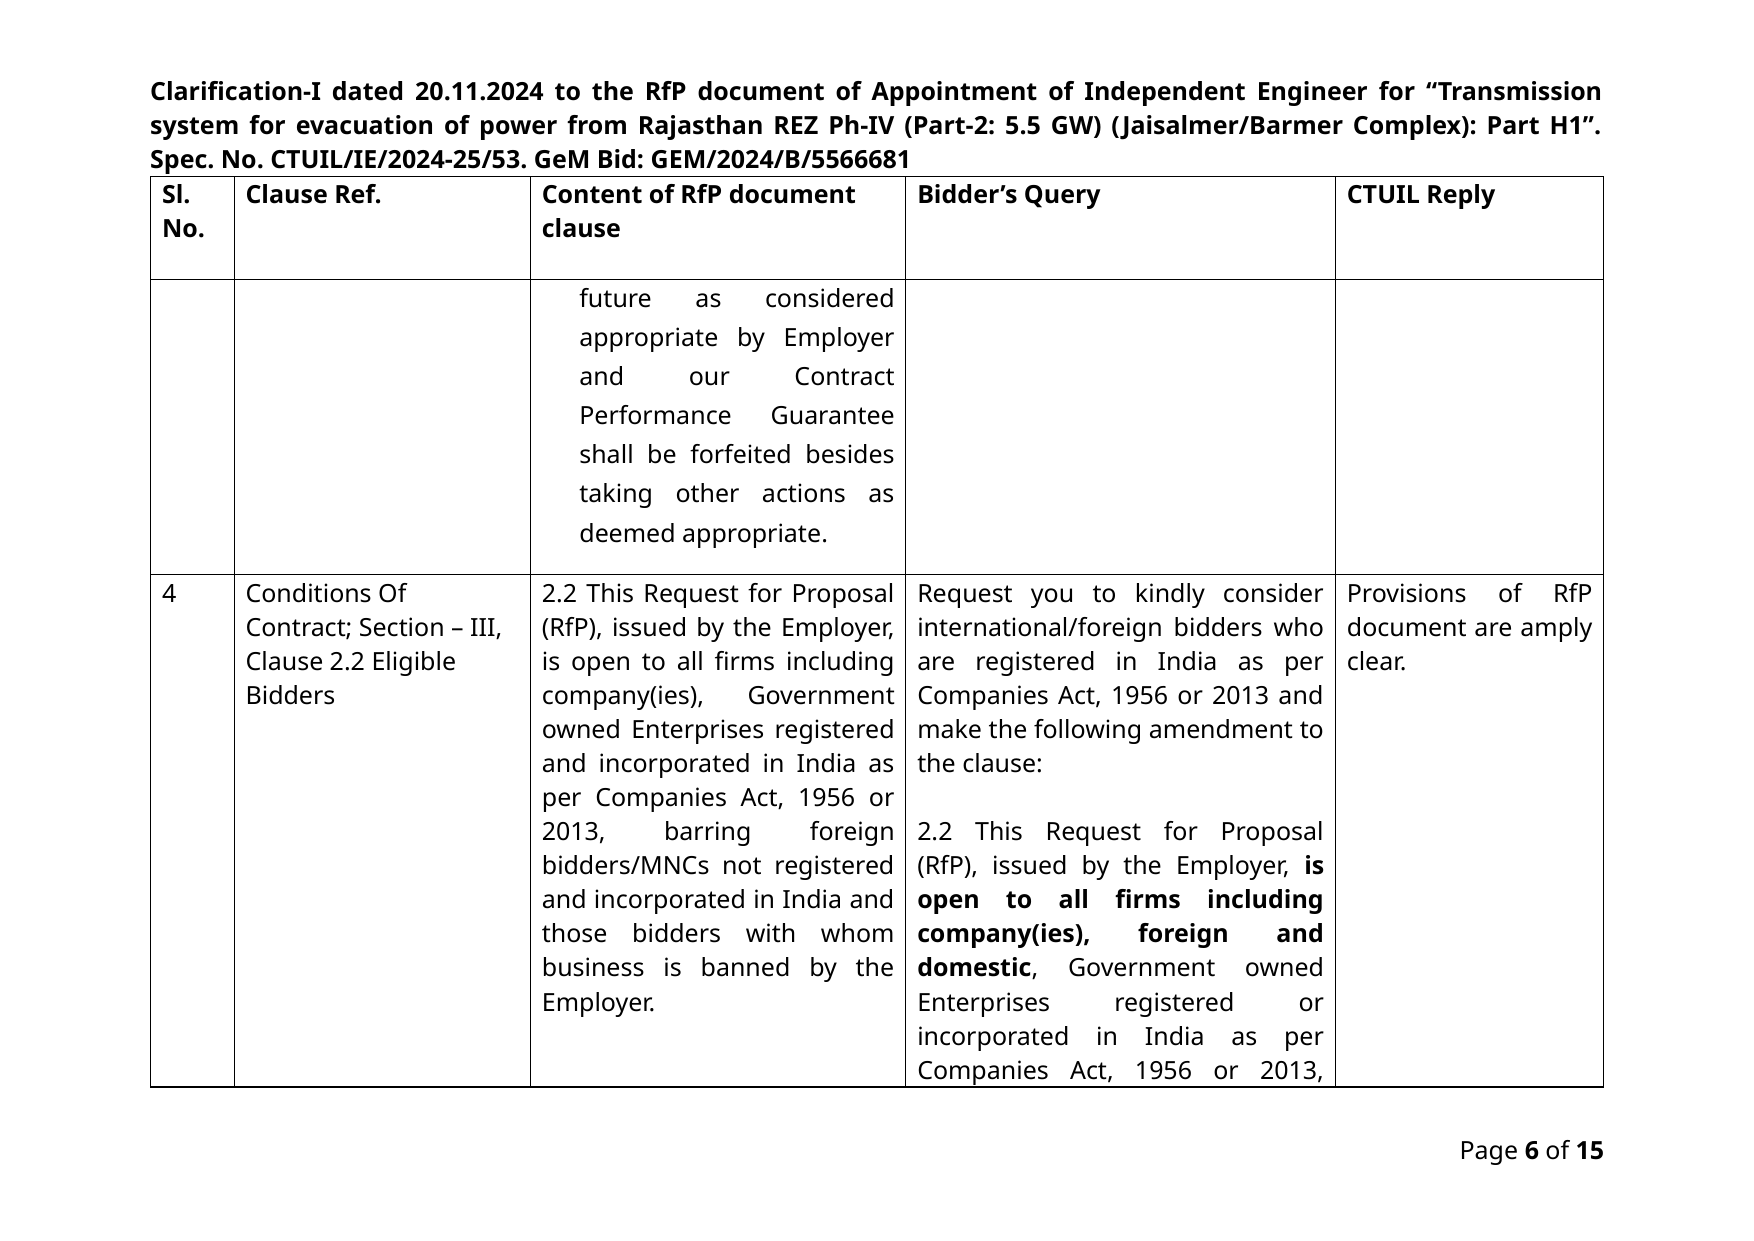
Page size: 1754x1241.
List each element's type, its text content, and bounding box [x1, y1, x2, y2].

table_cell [906, 280, 1335, 574]
table_header Clause Ref. [235, 177, 530, 279]
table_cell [531, 280, 905, 574]
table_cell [235, 575, 530, 1086]
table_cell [1336, 575, 1603, 1086]
table_header Bidder’s Query [906, 177, 1335, 279]
table_cell 4 [151, 575, 234, 1086]
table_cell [235, 280, 530, 574]
table_header CTUIL Reply [1336, 177, 1603, 279]
table_header Sl. No. [151, 177, 234, 279]
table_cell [531, 575, 905, 1086]
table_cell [1336, 280, 1603, 574]
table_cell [906, 575, 1335, 1086]
table_header Content of RfP document clause [531, 177, 905, 279]
table_cell 3 [151, 280, 234, 574]
